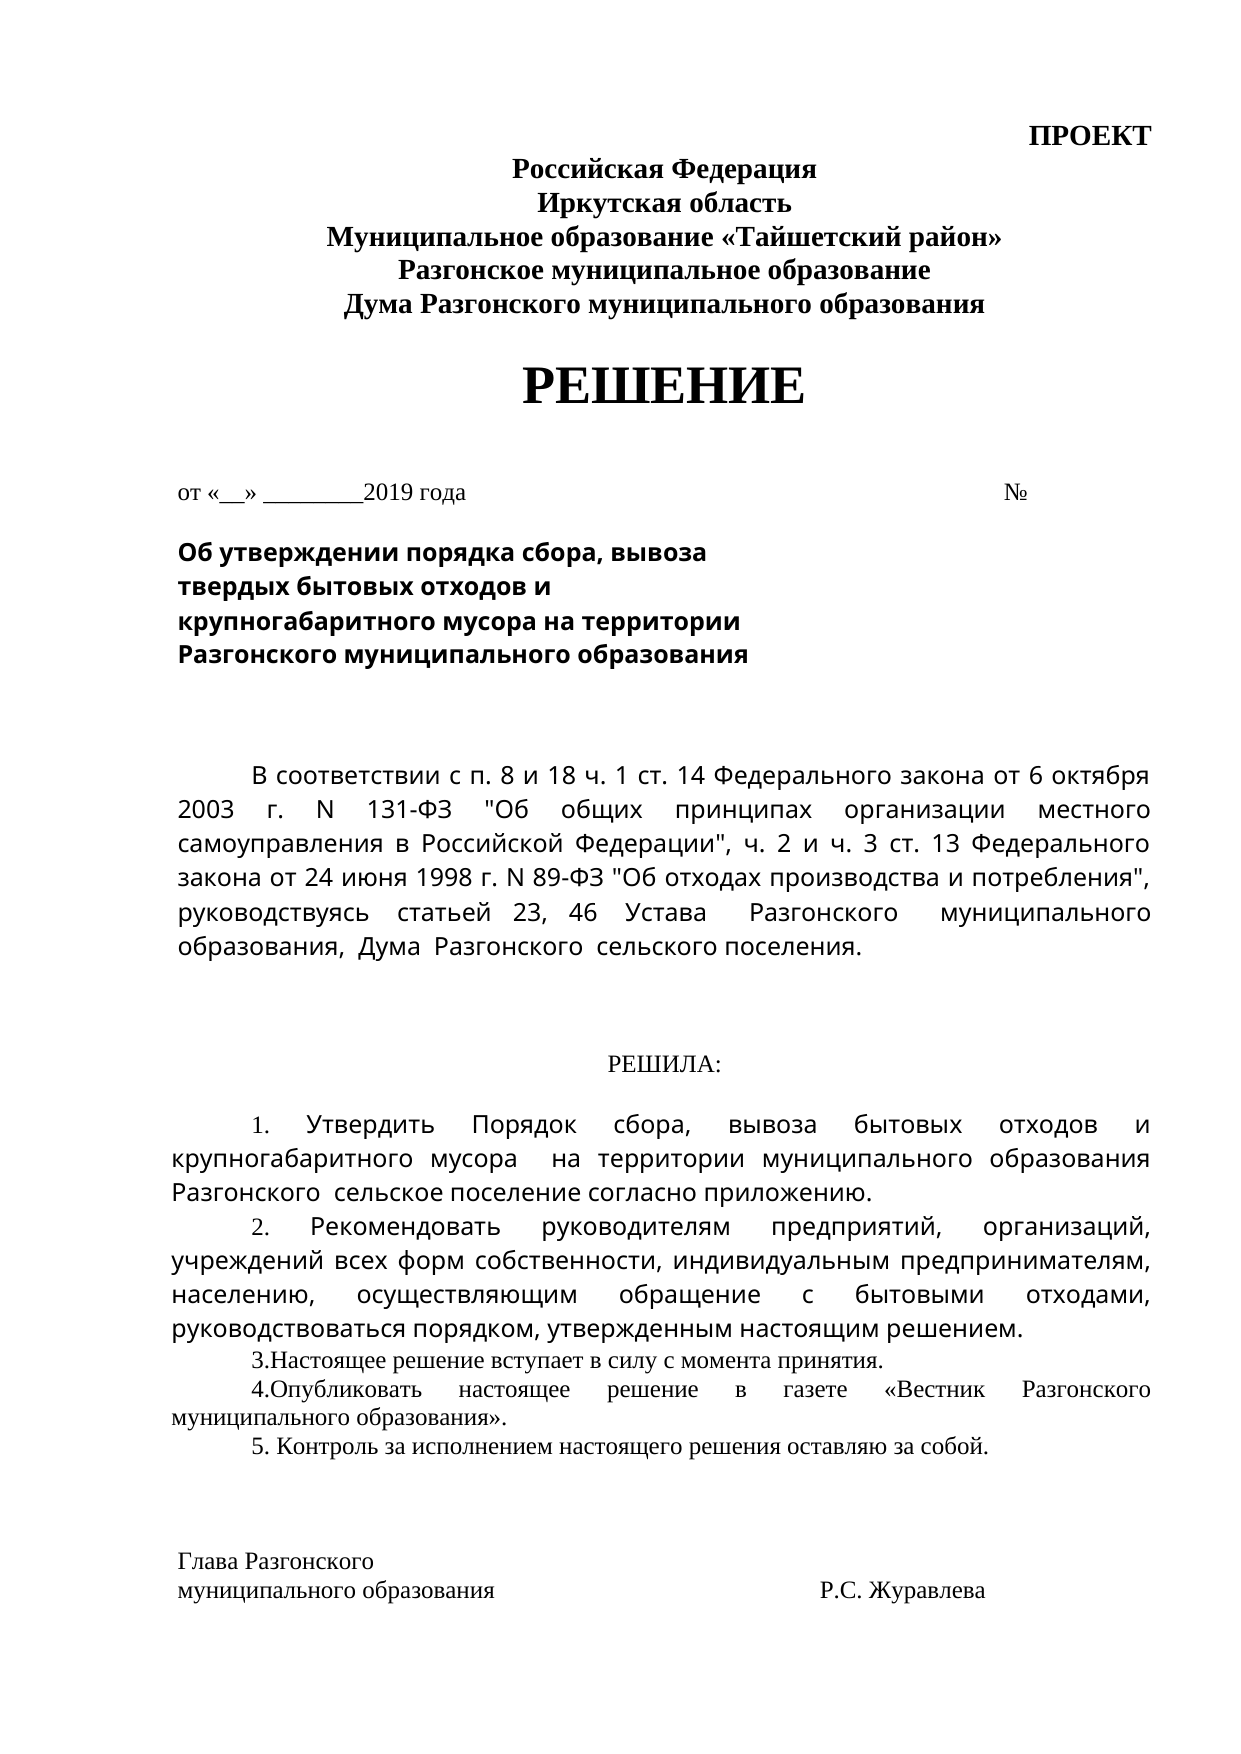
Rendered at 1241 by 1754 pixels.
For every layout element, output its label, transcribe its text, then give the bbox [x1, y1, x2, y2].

text 5. Контроль за исполнением настоящего решения оставляю за собой. [106, 1431, 1152, 1460]
text ПРОЕКТ [177, 118, 1152, 152]
text 2. Рекомендовать руководителям предприятий, организаций, учреждений всех форм собственности, индивидуальным предпринимателям, населению, осуществляющим обращение с бытовыми отходами, руководствоваться порядком, утвержденным настоящим решением. [171, 1209, 1152, 1345]
text РЕШИЛА: [177, 1049, 1152, 1078]
text Разгонское муниципальное образование [177, 252, 1152, 286]
text Российская Федерация [177, 152, 1152, 185]
text Муниципальное образование «Тайшетский район» [177, 219, 1152, 252]
text Об утверждении порядка сбора, вывоза [177, 535, 1152, 569]
text Глава Разгонского [177, 1546, 1152, 1575]
text муниципального образования Р.С. Журавлева [177, 1575, 1152, 1604]
text твердых бытовых отходов и [177, 569, 1152, 603]
text от «__» ________2019 года № [177, 477, 1152, 506]
text 3.Настоящее решение вступает в силу с момента принятия. [100, 1345, 1152, 1374]
text В соответствии с п. 8 и 18 ч. 1 ст. 14 Федерального закона от 6 октября 2003 г. N 131-ФЗ "Об общих принципах организации местного самоуправления в Российской Федерации", ч. 2 и ч. 3 ст. 13 Федерального закона от 24 июня 1998 г. N 89-ФЗ "Об отходах производства и потребления", руководствуясь статьей 23, 46 Устава Разгонского муниципального образования, Дума Разгонского сельского поселения. [177, 758, 1152, 962]
text крупногабаритного мусора на территории [177, 603, 1152, 637]
text 4.Опубликовать настоящее решение в газете «Вестник Разгонского муниципального образования». [171, 1374, 1152, 1431]
text Разгонского муниципального образования [177, 637, 1152, 671]
text РЕШЕНИЕ [177, 353, 1152, 415]
text Иркутская область [177, 185, 1152, 219]
text Дума Разгонского муниципального образования [177, 286, 1152, 319]
text 1. Утвердить Порядок сбора, вывоза бытовых отходов и крупногабаритного мусора на территории муниципального образования Разгонского сельское поселение согласно приложению. [171, 1106, 1152, 1209]
